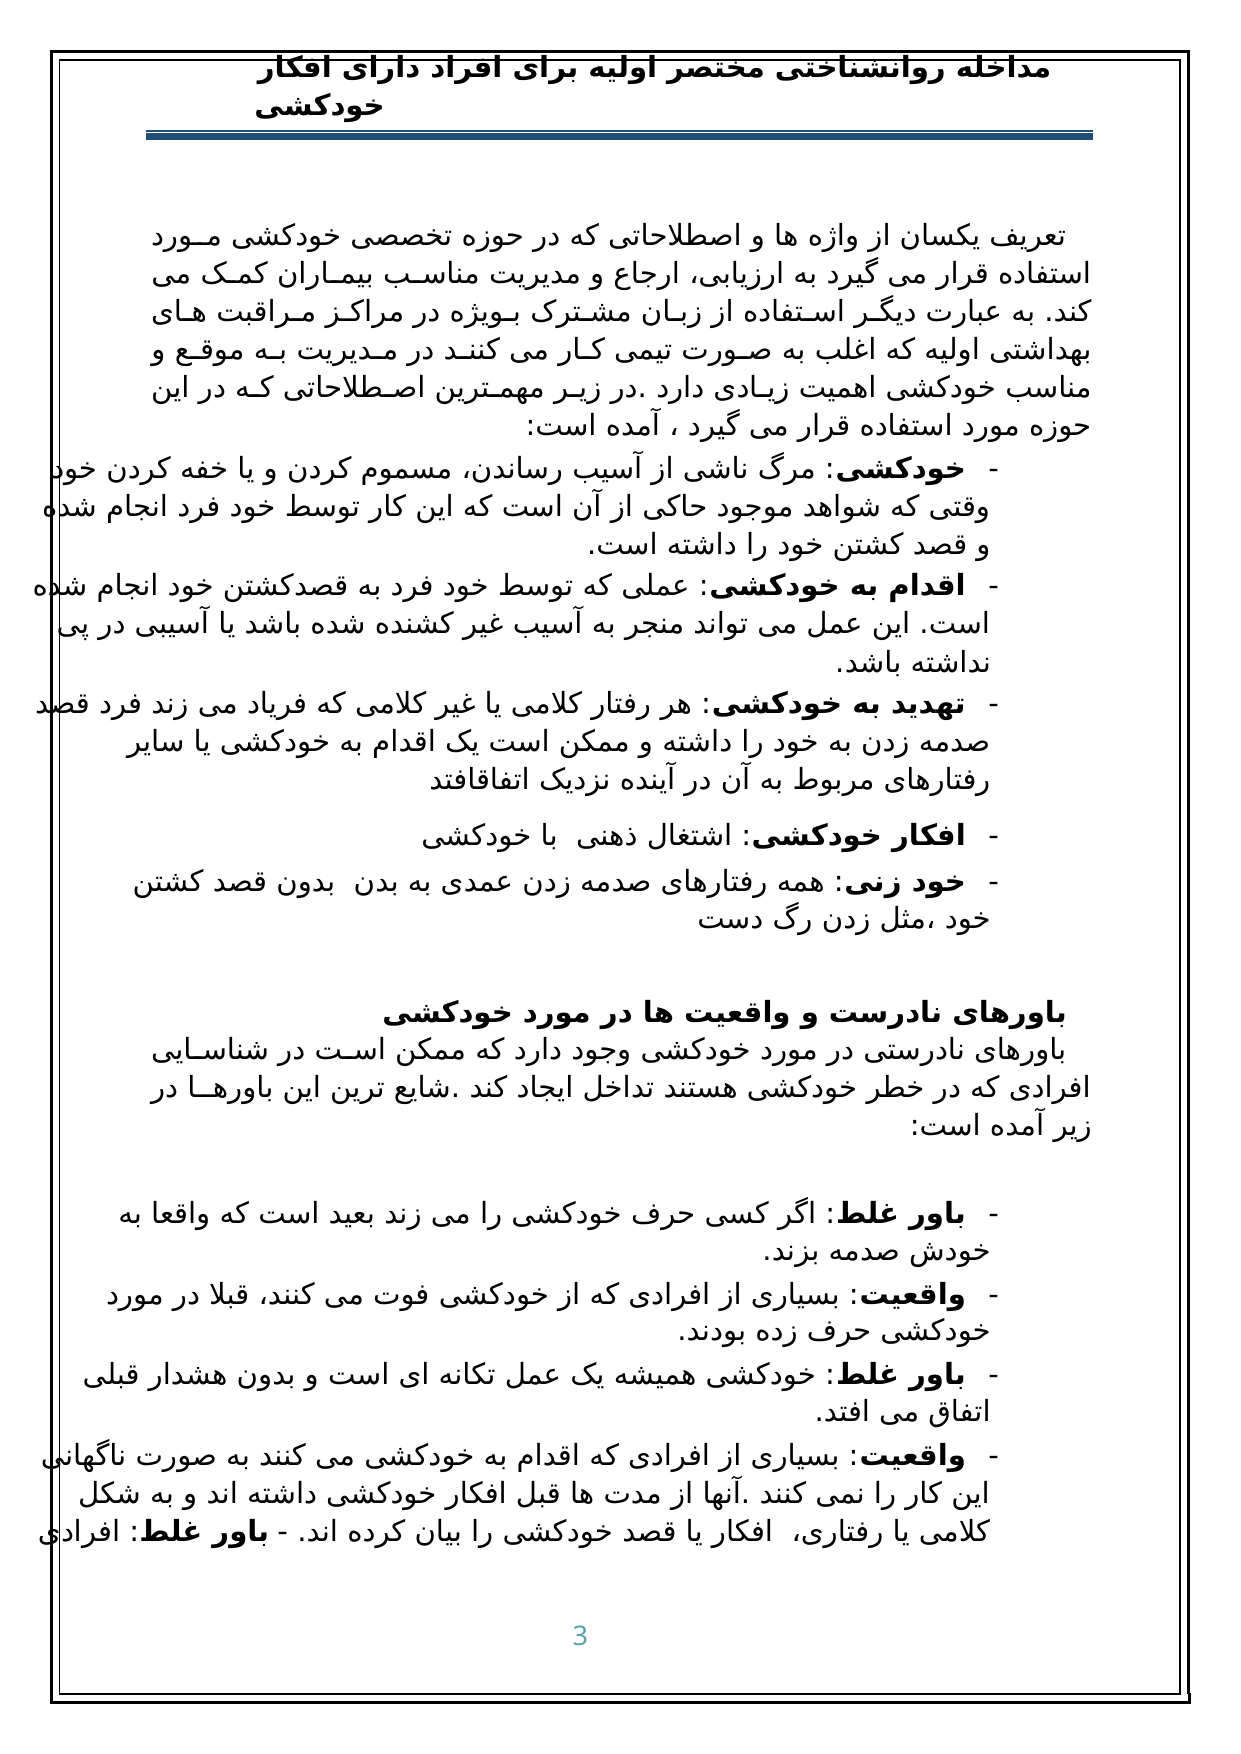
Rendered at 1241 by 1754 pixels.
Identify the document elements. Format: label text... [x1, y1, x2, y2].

list باور غلط: خودکشی همیشه یک عمل تکانه ای است و بدون هشدار قبلی اتفاق می افتد. [29, 1357, 991, 1428]
text باورهای نادرست و واقعیت ها در مورد خودکشی [29, 995, 1067, 1029]
list افکار خودکشی: اشتغال ذهنی با خودکشی [29, 804, 991, 856]
list تهدید به خودکشی: هر رفتار کلامی یا غیر کلامی که فریاد می زند فرد قصد صدمه زدن به خود را داشته و ممکن است یک اقدام به خودکشی یا سایر رفتارهای مربوط به آن در آینده نزدیک اتفاقافتد [29, 686, 991, 797]
list خودکشی: مرگ ناشی از آسیب رساندن، مسموم کردن و یا خفه کردن خود وقتی که شواهد موجود حاکی از آن است که این کار توسط خود فرد انجام شده و قصد کشتن خود را داشته است. [29, 451, 991, 561]
list واقعیت: بسیاری از افرادی که از خودکشی فوت می کنند، قبلا در مورد خودکشی حرف زده بودند. [29, 1277, 991, 1348]
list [29, 1438, 991, 1548]
list اقدام به خودکشی: عملی که توسط خود فرد به قصدکشتن خود انجام شده است. این عمل می تواند منجر به آسیب غیر کشنده شده باشد یا آسیبی در پی نداشته باشد. [29, 569, 991, 679]
list خود زنی: همه رفتارهای صدمه زدن عمدی به بدن بدون قصد کشتن خود ،مثل زدن رگ دست [29, 865, 991, 935]
text تعریف یکسان از واژه ها و اصطلاحاتی که در حوزه تخصصی خودکشی مورد استفاده قرار می گیرد به ارزیابی، ارجاع و مدیریت مناسب بیماران کمک می کند. به عبارت دیگر استفاده از زبان مشترک بویژه در مراکز مراقبت های بهداشتی اولیه که اغلب به صورت تیمی کار می کنند در مدیریت به موقع و مناسب خودکشی اهمیت زیادی دارد .در زیر مهمترین اصطلاحاتی که در این حوزه مورد استفاده قرار می گیرد ، آمده است: [151, 219, 1092, 443]
text باورهای نادرستی در مورد خودکشی وجود دارد که ممکن است در شناسایی افرادی که در خطر خودکشی هستند تداخل ایجاد کند .شایع ترین این باورها در زیر آمده است: [151, 1032, 1092, 1142]
list باور غلط: اگر کسی حرف خودکشی را می زند بعید است که واقعا به خودش صدمه بزند. [29, 1197, 991, 1267]
